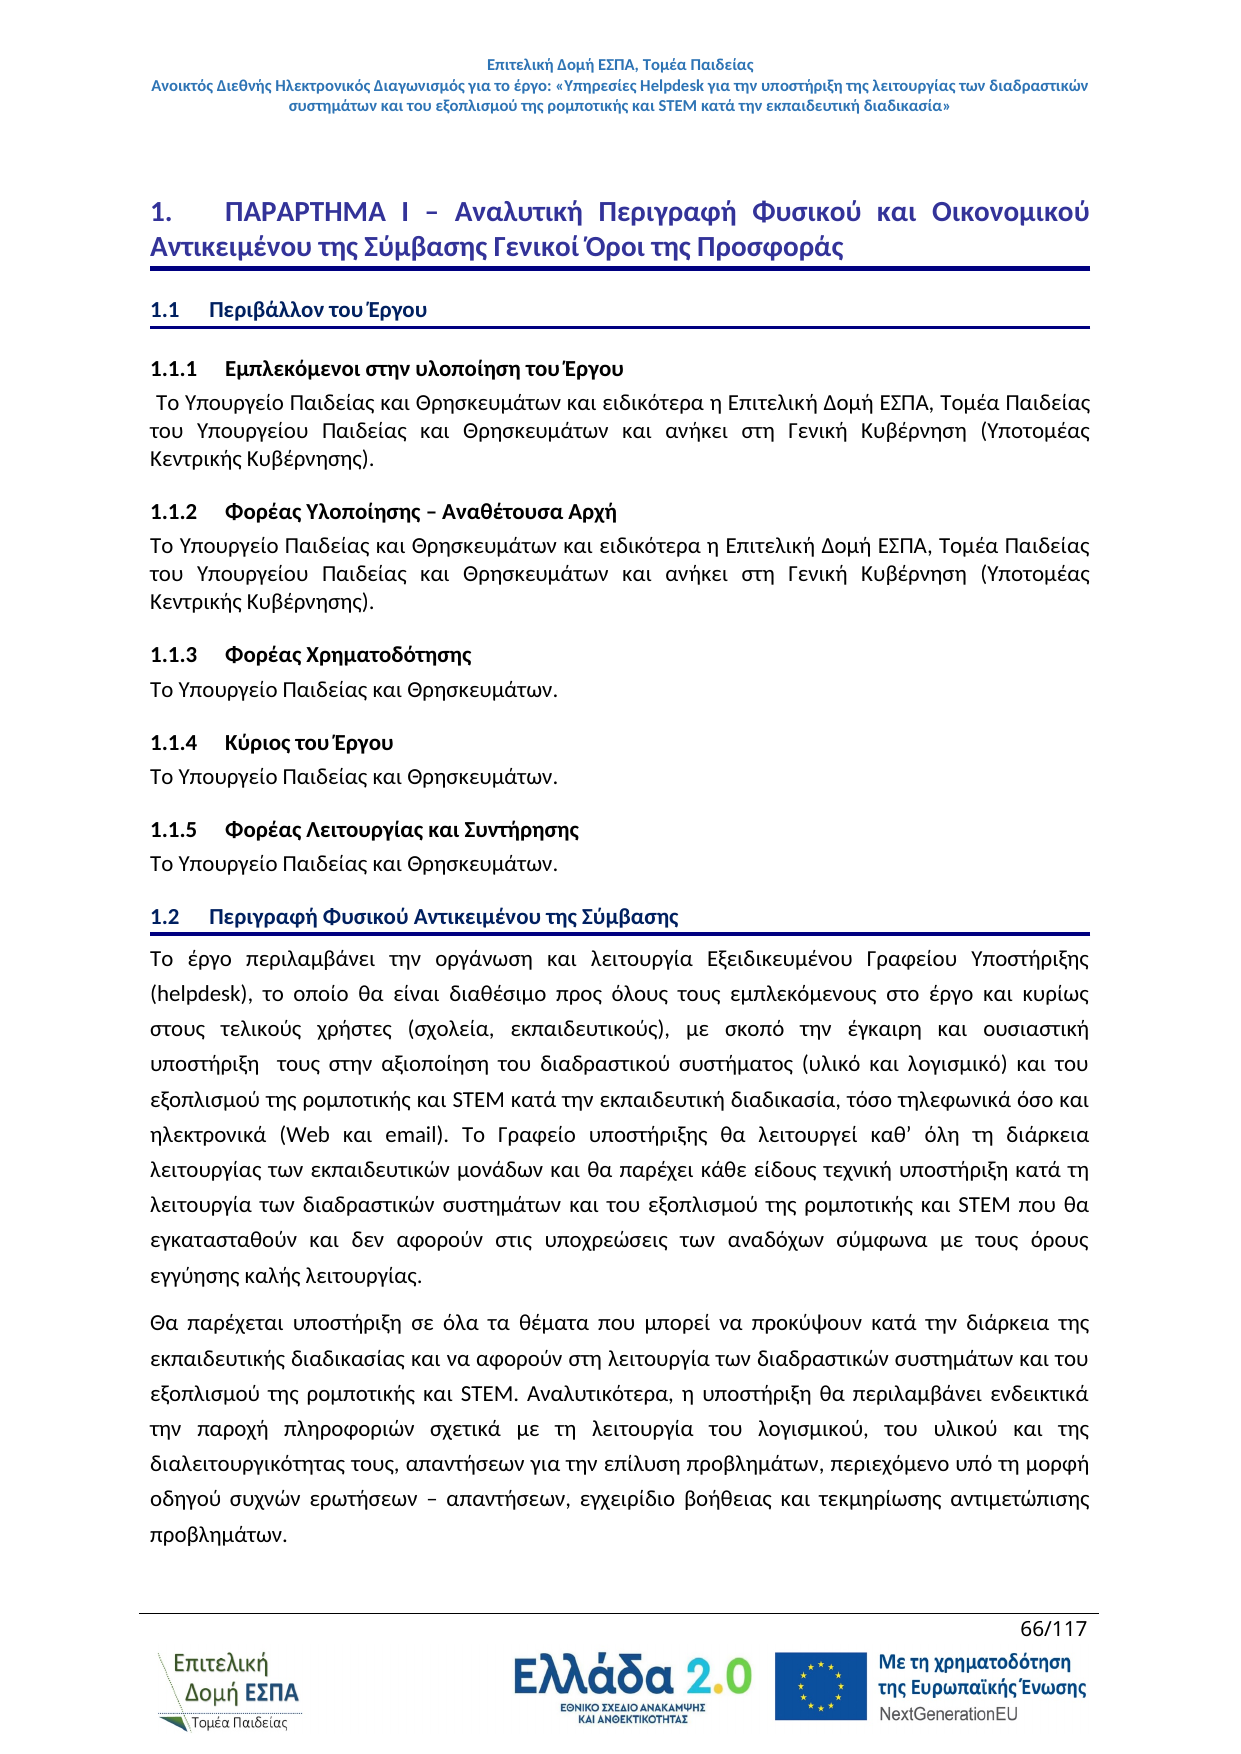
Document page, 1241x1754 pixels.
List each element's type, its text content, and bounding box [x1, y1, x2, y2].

subtitle Εμπλεκόμενοι στην υλοποίηση του Έργου [150, 354, 1090, 382]
subtitle Φορέας Υλοποίησης – Αναθέτουσα Αρχή [150, 497, 1090, 525]
subtitle Φορέας Χρηματοδότησης [150, 641, 1090, 668]
text Το Υπουργείο Παιδείας και Θρησκευμάτων. [150, 762, 1090, 790]
picture [151, 1644, 1089, 1734]
text Το Υπουργείο Παιδείας και Θρησκευμάτων. [150, 849, 1090, 877]
subtitle Περιβάλλον του Έργου [150, 296, 1090, 326]
text Το έργο περιλαμβάνει την οργάνωση και λειτουργία Εξειδικευμένου Γραφείου Υποστήριξης (helpdesk), το οποίο θα είναι διαθέσιμο προς όλους τους εμπλεκόμενους στο έργο και κυρίως στους τελικούς χρήστες (σχολεία, εκπαιδευτικούς), με σκοπό την έγκαιρη και ουσιαστική υποστήριξη τους στην αξιοποίηση του διαδραστικού συστήματος (υλικό και λογισμικό) και του εξοπλισμού της ρομποτικής και STEM κατά την εκπαιδευτική διαδικασία, τόσο τηλεφωνικά όσο και ηλεκτρονικά (Web και email). Το Γραφείο υποστήριξης θα λειτουργεί καθ’ όλη τη διάρκεια λειτουργίας των εκπαιδευτικών μονάδων και θα παρέχει κάθε είδους τεχνική υποστήριξη κατά τη λειτουργία των διαδραστικών συστημάτων και του εξοπλισμού της ρομποτικής και STEM που θα εγκατασταθούν και δεν αφορούν στις υποχρεώσεις των αναδόχων σύμφωνα με τους όρους εγγύησης καλής λειτουργίας. [150, 944, 1090, 1289]
text Θα παρέχεται υποστήριξη σε όλα τα θέματα που μπορεί να προκύψουν κατά την διάρκεια της εκπαιδευτικής διαδικασίας και να αφορούν στη λειτουργία των διαδραστικών συστημάτων και του εξοπλισμού της ρομποτικής και STEM. Αναλυτικότερα, η υποστήριξη θα περιλαμβάνει ενδεικτικά την παροχή πληροφοριών σχετικά με τη λειτουργία του λογισμικού, του υλικού και της διαλειτουργικότητας τους, απαντήσεων για την επίλυση προβλημάτων, περιεχόμενο υπό τη μορφή οδηγού συχνών ερωτήσεων – απαντήσεων, εγχειρίδιο βοήθειας και τεκμηρίωσης αντιμετώπισης προβλημάτων. [150, 1308, 1090, 1548]
text Το Υπουργείο Παιδείας και Θρησκευμάτων και ειδικότερα η Επιτελική Δομή ΕΣΠΑ, Τομέα Παιδείας του Υπουργείου Παιδείας και Θρησκευμάτων και ανήκει στη Γενική Κυβέρνηση (Υποτομέας Κεντρικής Κυβέρνησης). [150, 388, 1090, 472]
text Το Υπουργείο Παιδείας και Θρησκευμάτων και ειδικότερα η Επιτελική Δομή ΕΣΠΑ, Τομέα Παιδείας του Υπουργείου Παιδείας και Θρησκευμάτων και ανήκει στη Γενική Κυβέρνηση (Υποτομέας Κεντρικής Κυβέρνησης). [150, 531, 1090, 616]
subtitle ΠΑΡΑΡΤΗΜΑ Ι – Αναλυτική Περιγραφή Φυσικού και Οικονομικού Αντικειμένου της Σύμβασης Γενικοί Όροι της Προσφοράς [150, 193, 1090, 266]
text Το Υπουργείο Παιδείας και Θρησκευμάτων. [150, 675, 1090, 703]
subtitle Φορέας Λειτουργίας και Συντήρησης [150, 815, 1090, 843]
subtitle Περιγραφή Φυσικού Αντικειμένου της Σύμβασης [150, 902, 1090, 932]
subtitle Κύριος του Έργου [150, 728, 1090, 756]
